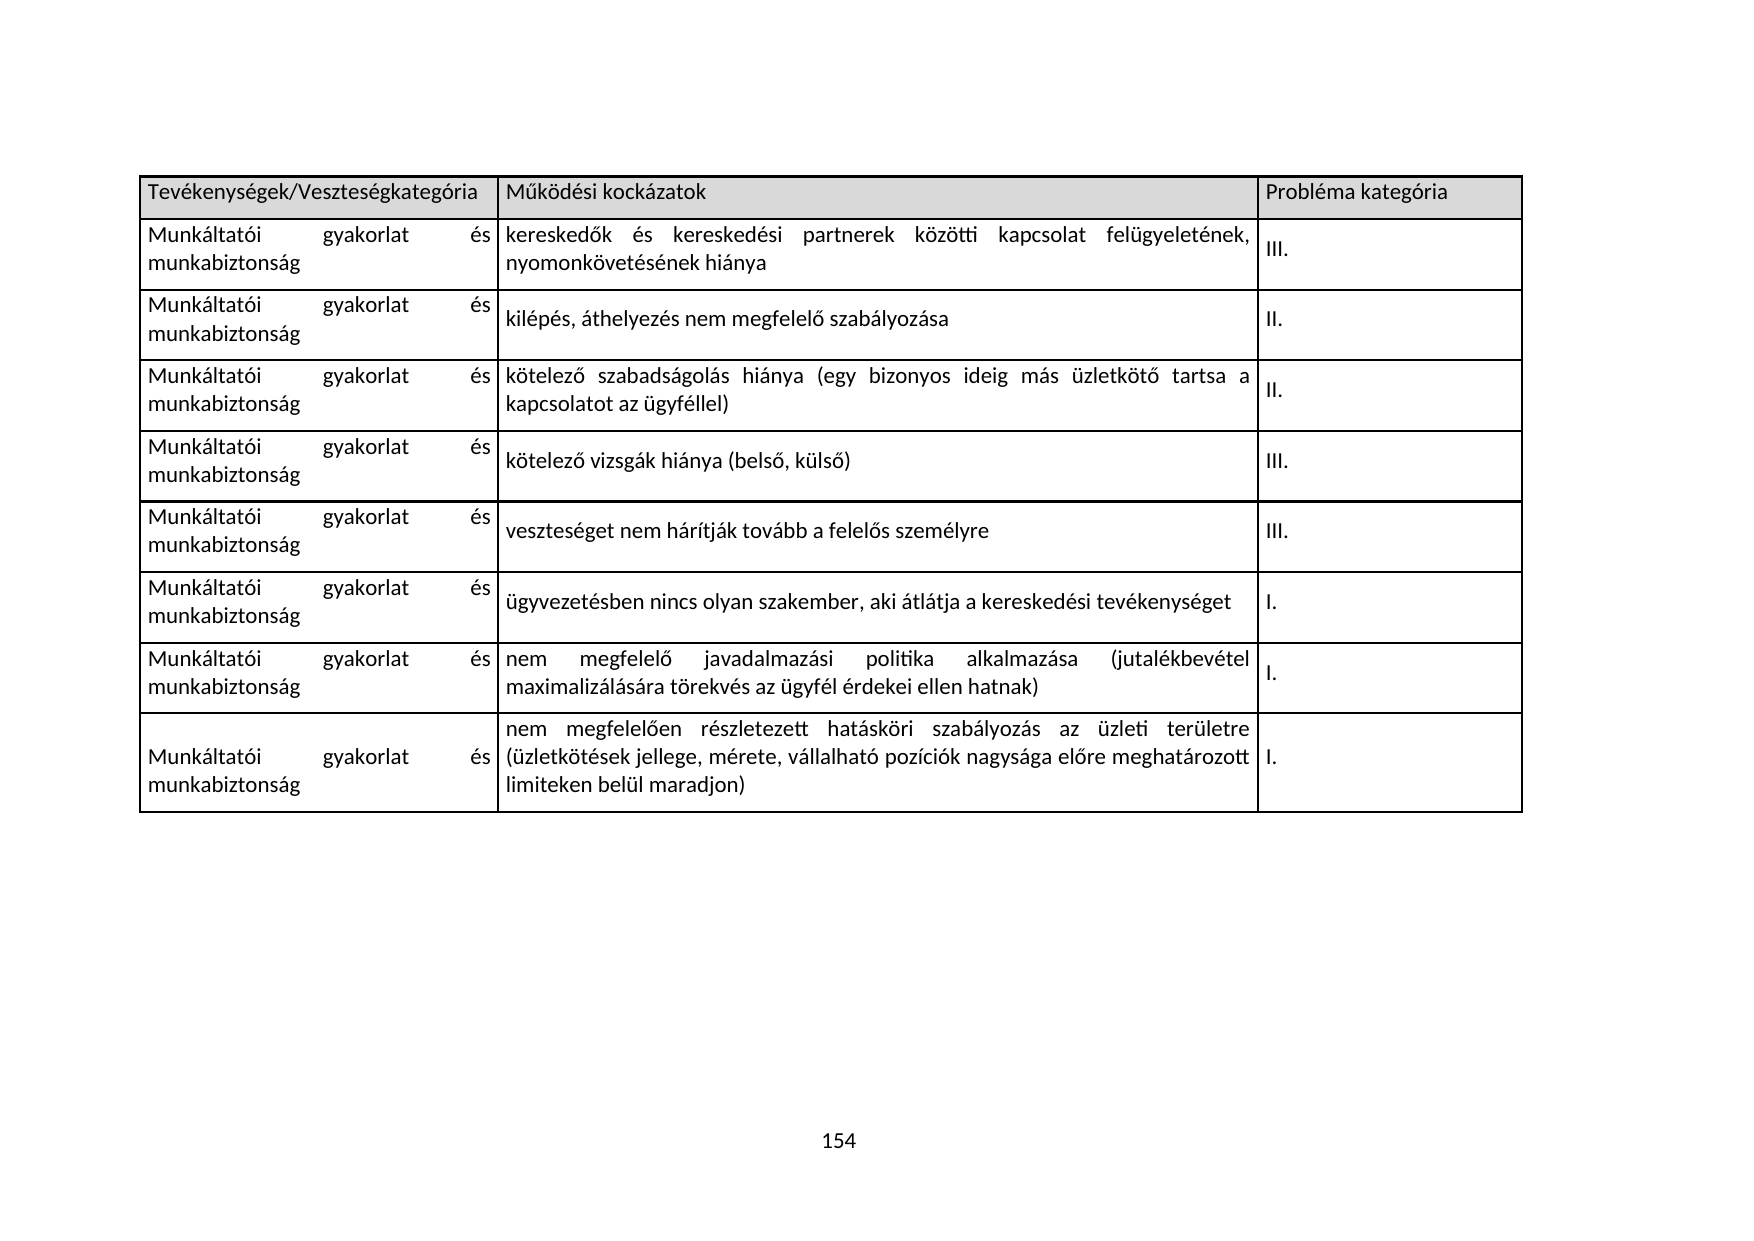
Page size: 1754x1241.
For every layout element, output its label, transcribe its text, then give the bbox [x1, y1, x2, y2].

table_header Tevékenységek/Veszteségkategória [141, 178, 497, 218]
table_cell Munkáltatói gyakorlat és munkabiztonság [141, 573, 497, 642]
table_cell III. [1259, 432, 1521, 500]
table_cell Munkáltatói gyakorlat és munkabiztonság [141, 503, 497, 571]
table_cell ügyvezetésben nincs olyan szakember, aki átlátja a kereskedési tevékenységet [499, 573, 1257, 642]
table_cell kereskedők és kereskedési partnerek közötti kapcsolat felügyeletének, nyomonkövetésének hiánya [499, 220, 1257, 288]
table_cell Munkáltatói gyakorlat és munkabiztonság [141, 291, 497, 359]
table_cell II. [1259, 361, 1521, 430]
table_cell nem megfelelő javadalmazási politika alkalmazása (jutalékbevétel maximalizálására törekvés az ügyfél érdekei ellen hatnak) [499, 644, 1257, 712]
table_cell Munkáltatói gyakorlat és munkabiztonság [141, 644, 497, 712]
table_header Működési kockázatok [499, 178, 1257, 218]
table_cell III. [1259, 220, 1521, 288]
table_cell I. [1259, 573, 1521, 642]
table_cell kilépés, áthelyezés nem megfelelő szabályozása [499, 291, 1257, 359]
table_cell kötelező vizsgák hiánya (belső, külső) [499, 432, 1257, 500]
table_cell III. [1259, 503, 1521, 571]
table_cell kötelező szabadságolás hiánya (egy bizonyos ideig más üzletkötő tartsa a kapcsolatot az ügyféllel) [499, 361, 1257, 430]
table_cell II. [1259, 291, 1521, 359]
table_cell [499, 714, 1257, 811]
table_cell Munkáltatói gyakorlat és munkabiztonság [141, 220, 497, 288]
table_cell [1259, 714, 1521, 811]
table_cell Munkáltatói gyakorlat és munkabiztonság [141, 361, 497, 430]
table_cell veszteséget nem hárítják tovább a felelős személyre [499, 503, 1257, 571]
table_cell Munkáltatói gyakorlat és munkabiztonság [141, 432, 497, 500]
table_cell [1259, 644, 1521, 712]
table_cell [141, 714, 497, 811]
table_header Probléma kategória [1259, 178, 1521, 218]
